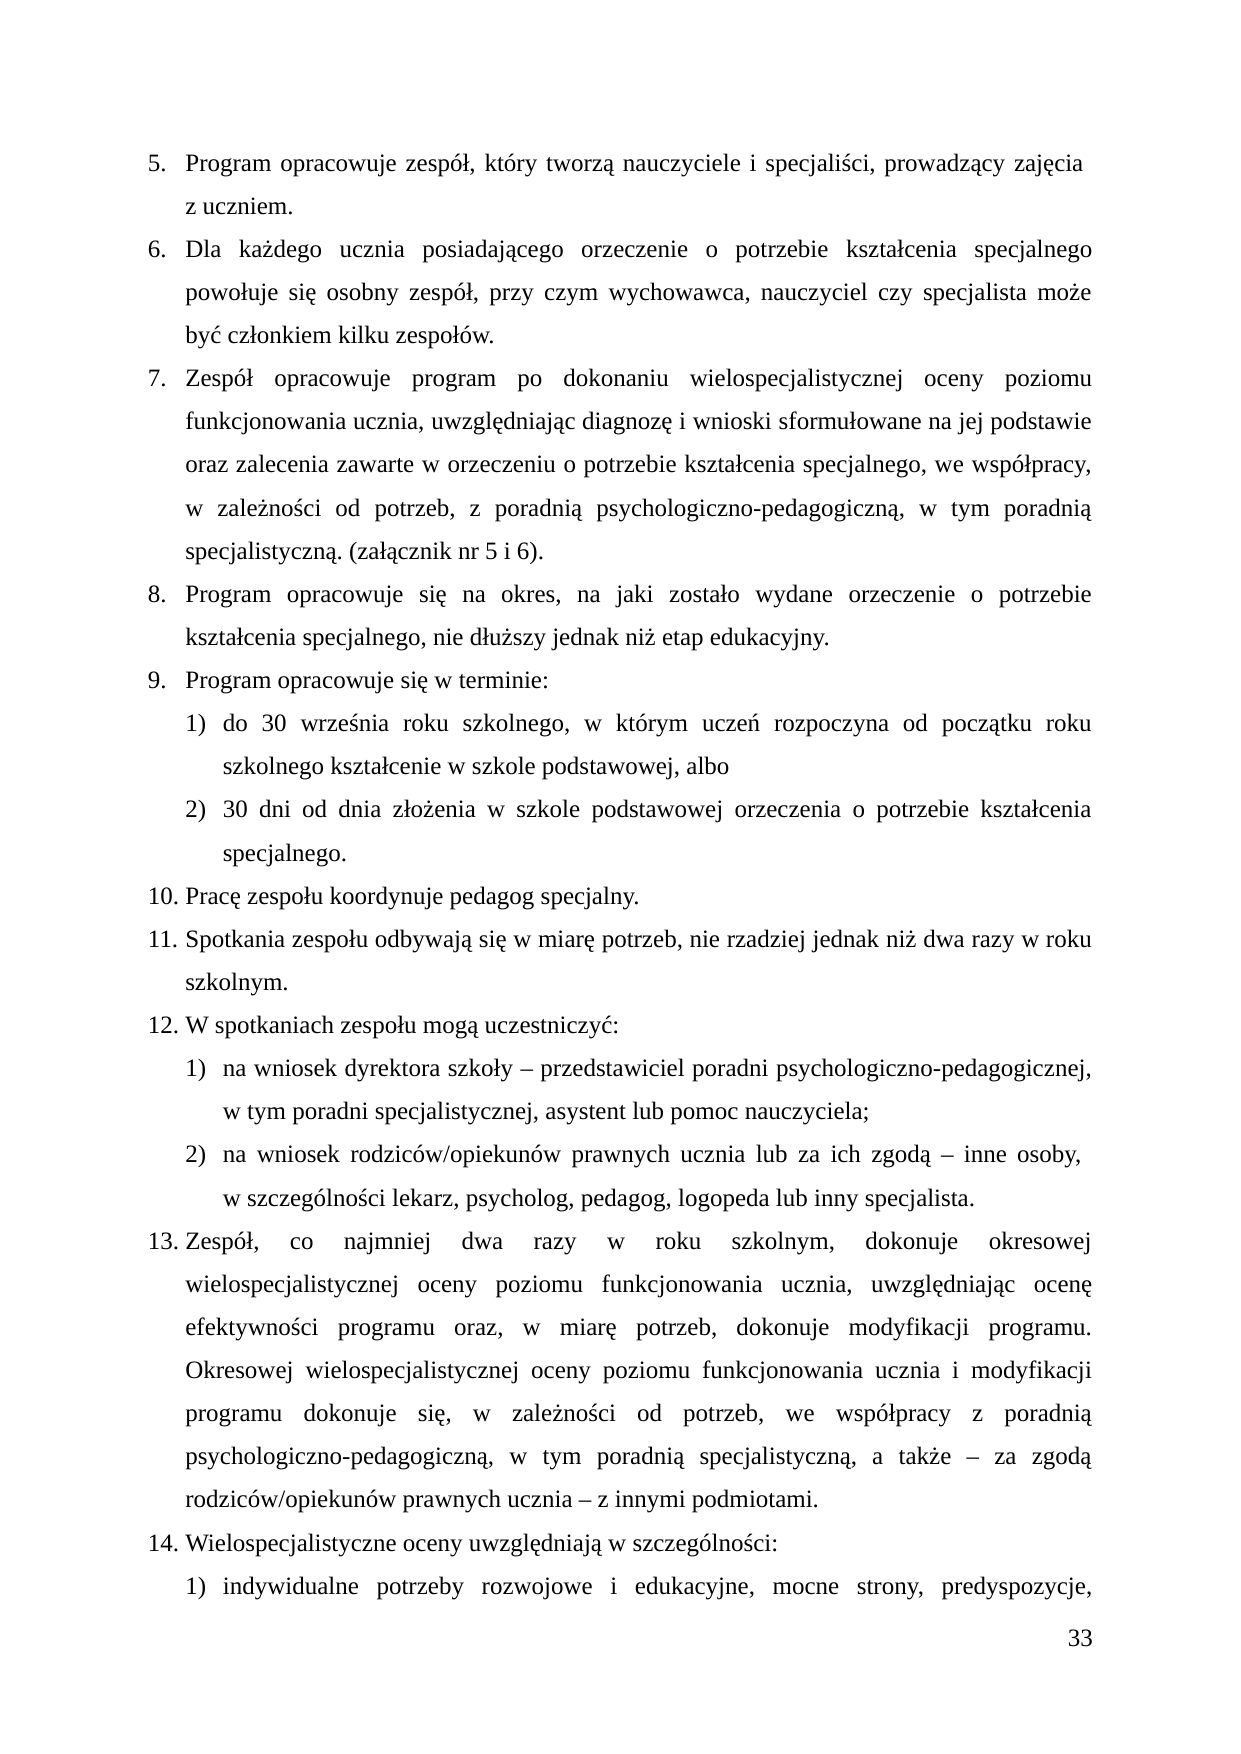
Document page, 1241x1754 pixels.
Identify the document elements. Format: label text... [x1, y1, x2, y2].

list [185, 1571, 1093, 1599]
list Dla każdego ucznia posiadającego orzeczenie o potrzebie kształcenia specjalnego powołuje się osobny zespół, przy czym wychowawca, nauczyciel czy specjalista może być członkiem kilku zespołów. [148, 234, 1093, 349]
list 30 dni od dnia złożenia w szkole podstawowej orzeczenia o potrzebie kształcenia specjalnego. [185, 794, 1093, 866]
list Zespół opracowuje program po dokonaniu wielospecjalistycznej oceny poziomu funkcjonowania ucznia, uwzględniając diagnozę i wnioski sformułowane na jej podstawie oraz zalecenia zawarte w orzeczeniu o potrzebie kształcenia specjalnego, we współpracy, w zależności od potrzeb, z poradnią psychologiczno-pedagogiczną, w tym poradnią specjalistyczną. (załącznik nr 5 i 6). [148, 363, 1093, 564]
list Program opracowuje zespół, który tworzą nauczyciele i specjaliści, prowadzący zajęcia z uczniem. [148, 148, 1093, 219]
list W spotkaniach zespołu mogą uczestniczyć: [148, 1010, 1093, 1039]
list do 30 września roku szkolnego, w którym uczeń rozpoczyna od początku roku szkolnego kształcenie w szkole podstawowej, albo [185, 708, 1093, 780]
list Program opracowuje się na okres, na jaki zostało wydane orzeczenie o potrzebie kształcenia specjalnego, nie dłuższy jednak niż etap edukacyjny. [148, 579, 1093, 651]
list Program opracowuje się w terminie: [148, 665, 1093, 694]
list Spotkania zespołu odbywają się w miarę potrzeb, nie rzadziej jednak niż dwa razy w roku szkolnym. [148, 924, 1093, 996]
list na wniosek rodziców/opiekunów prawnych ucznia lub za ich zgodą – inne osoby, w szczególności lekarz, psycholog, pedagog, logopeda lub inny specjalista. [185, 1139, 1093, 1211]
list Zespół, co najmniej dwa razy w roku szkolnym, dokonuje okresowej wielospecjalistycznej oceny poziomu funkcjonowania ucznia, uwzględniając ocenę efektywności programu oraz, w miarę potrzeb, dokonuje modyfikacji programu. Okresowej wielospecjalistycznej oceny poziomu funkcjonowania ucznia i modyfikacji programu dokonuje się, w zależności od potrzeb, we współpracy z poradnią psychologiczno-pedagogiczną, w tym poradnią specjalistyczną, a także – za zgodą rodziców/opiekunów prawnych ucznia – z innymi podmiotami. [148, 1226, 1093, 1513]
list Wielospecjalistyczne oceny uwzględniają w szczególności: [148, 1528, 1093, 1556]
list Pracę zespołu koordynuje pedagog specjalny. [148, 881, 1093, 909]
list na wniosek dyrektora szkoły – przedstawiciel poradni psychologiczno-pedagogicznej, w tym poradni specjalistycznej, asystent lub pomoc nauczyciela; [185, 1053, 1093, 1125]
